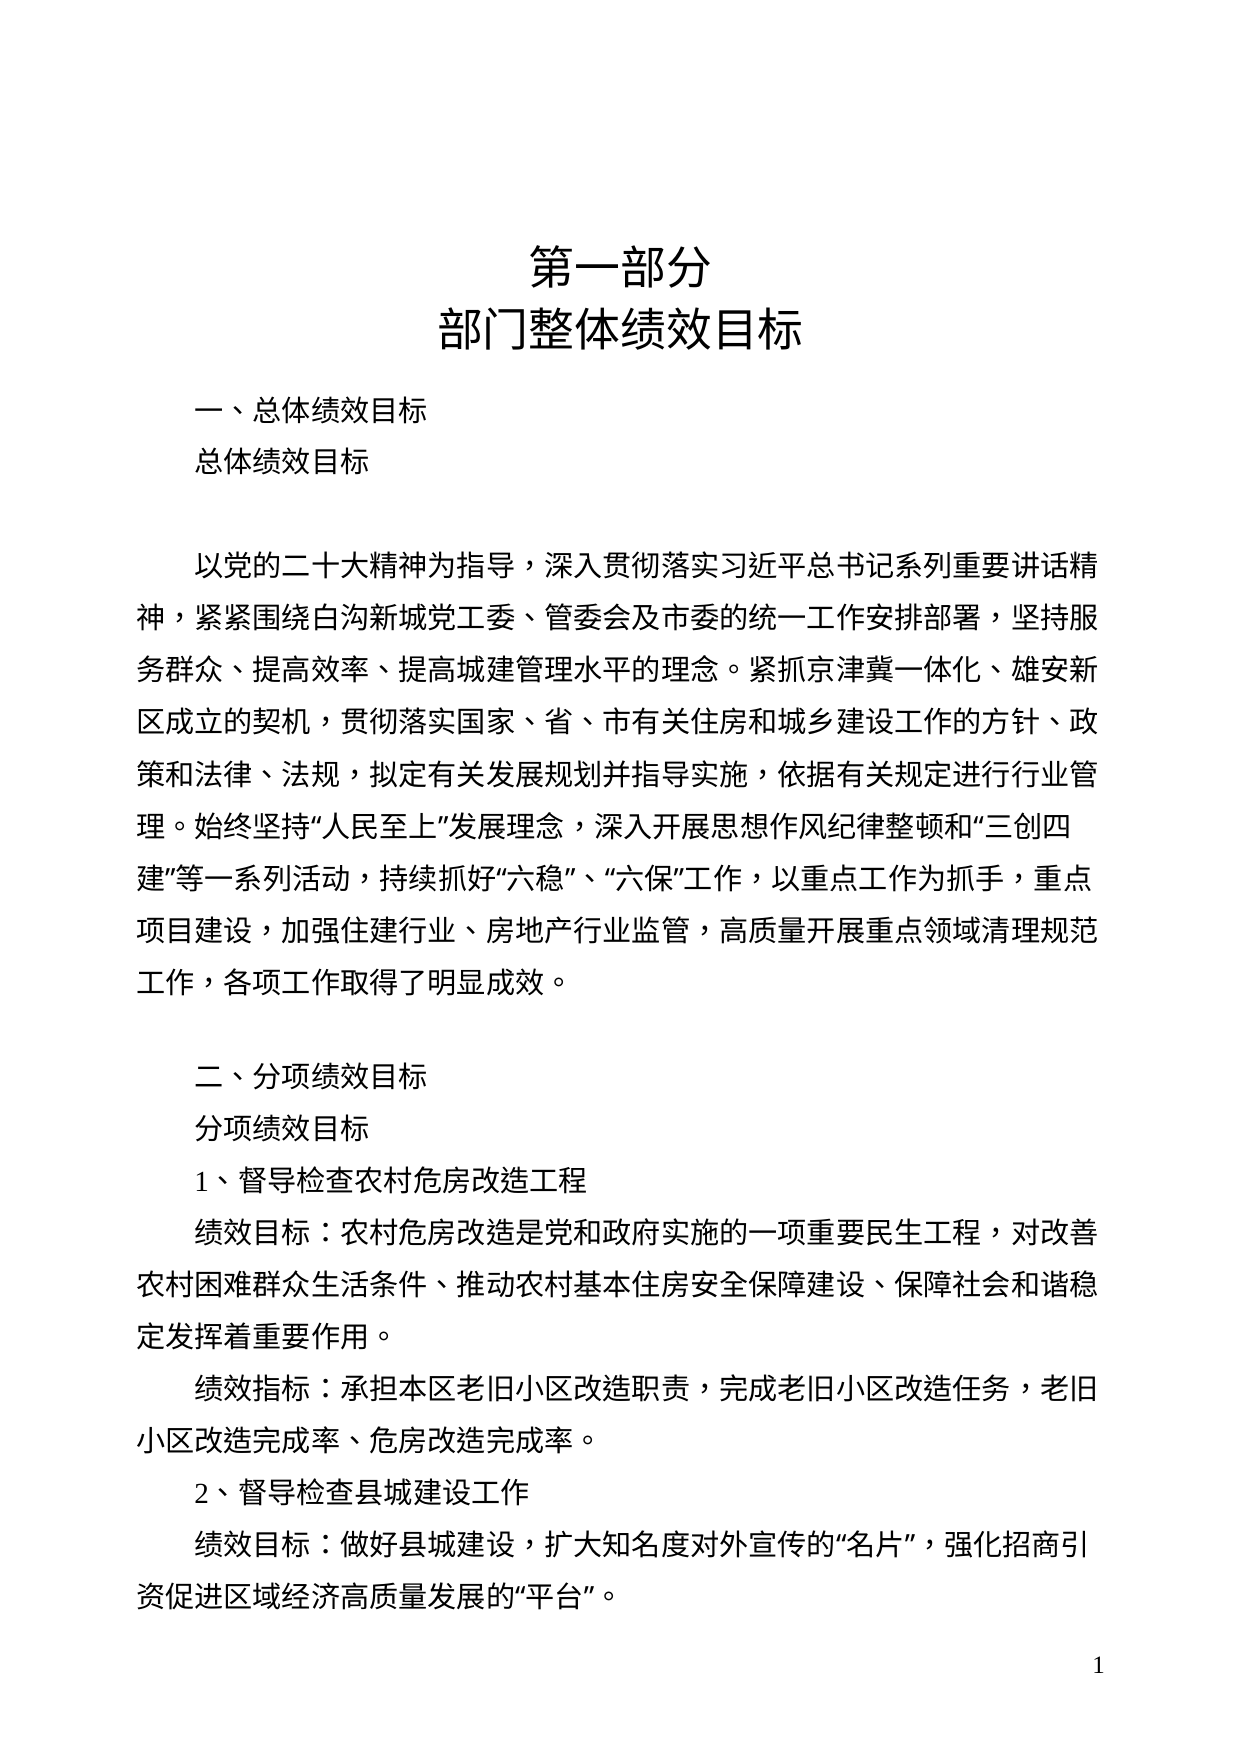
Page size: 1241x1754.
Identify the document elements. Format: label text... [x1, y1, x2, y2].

text 一、总体绩效目标 [136, 390, 1104, 430]
text 绩效目标：做好县城建设，扩大知名度对外宣传的“名片”，强化招商引资促进区域经济高质量发展的“平台”。 [136, 1514, 1104, 1618]
text 绩效指标：承担本区老旧小区改造职责，完成老旧小区改造任务，老旧小区改造完成率、危房改造完成率。 [136, 1358, 1104, 1462]
text 部门整体绩效目标 [136, 298, 1104, 360]
text 总体绩效目标 [136, 431, 1104, 483]
text 2、督导检查县城建设工作 [136, 1462, 1104, 1514]
text 第一部分 [136, 235, 1104, 298]
text 1、督导检查农村危房改造工程 [136, 1149, 1104, 1202]
text 分项绩效目标 [136, 1097, 1104, 1149]
text 二、分项绩效目标 [136, 1057, 1104, 1096]
text 绩效目标：农村危房改造是党和政府实施的一项重要民生工程，对改善农村困难群众生活条件、推动农村基本住房安全保障建设、保障社会和谐稳定发挥着重要作用。 [136, 1202, 1104, 1358]
text 以党的二十大精神为指导，深入贯彻落实习近平总书记系列重要讲话精神，紧紧围绕白沟新城党工委、管委会及市委的统一工作安排部署，坚持服务群众、提高效率、提高城建管理水平的理念。紧抓京津冀一体化、雄安新区成立的契机，贯彻落实国家、省、市有关住房和城乡建设工作的方针、政策和法律、法规，拟定有关发展规划并指导实施，依据有关规定进行行业管理。始终坚持“人民至上”发展理念，深入开展思想作风纪律整顿和“三创四建”等一系列活动，持续抓好“六稳”、“六保”工作，以重点工作为抓手，重点项目建设，加强住建行业、房地产行业监管，高质量开展重点领域清理规范工作，各项工作取得了明显成效。 [136, 535, 1104, 1004]
